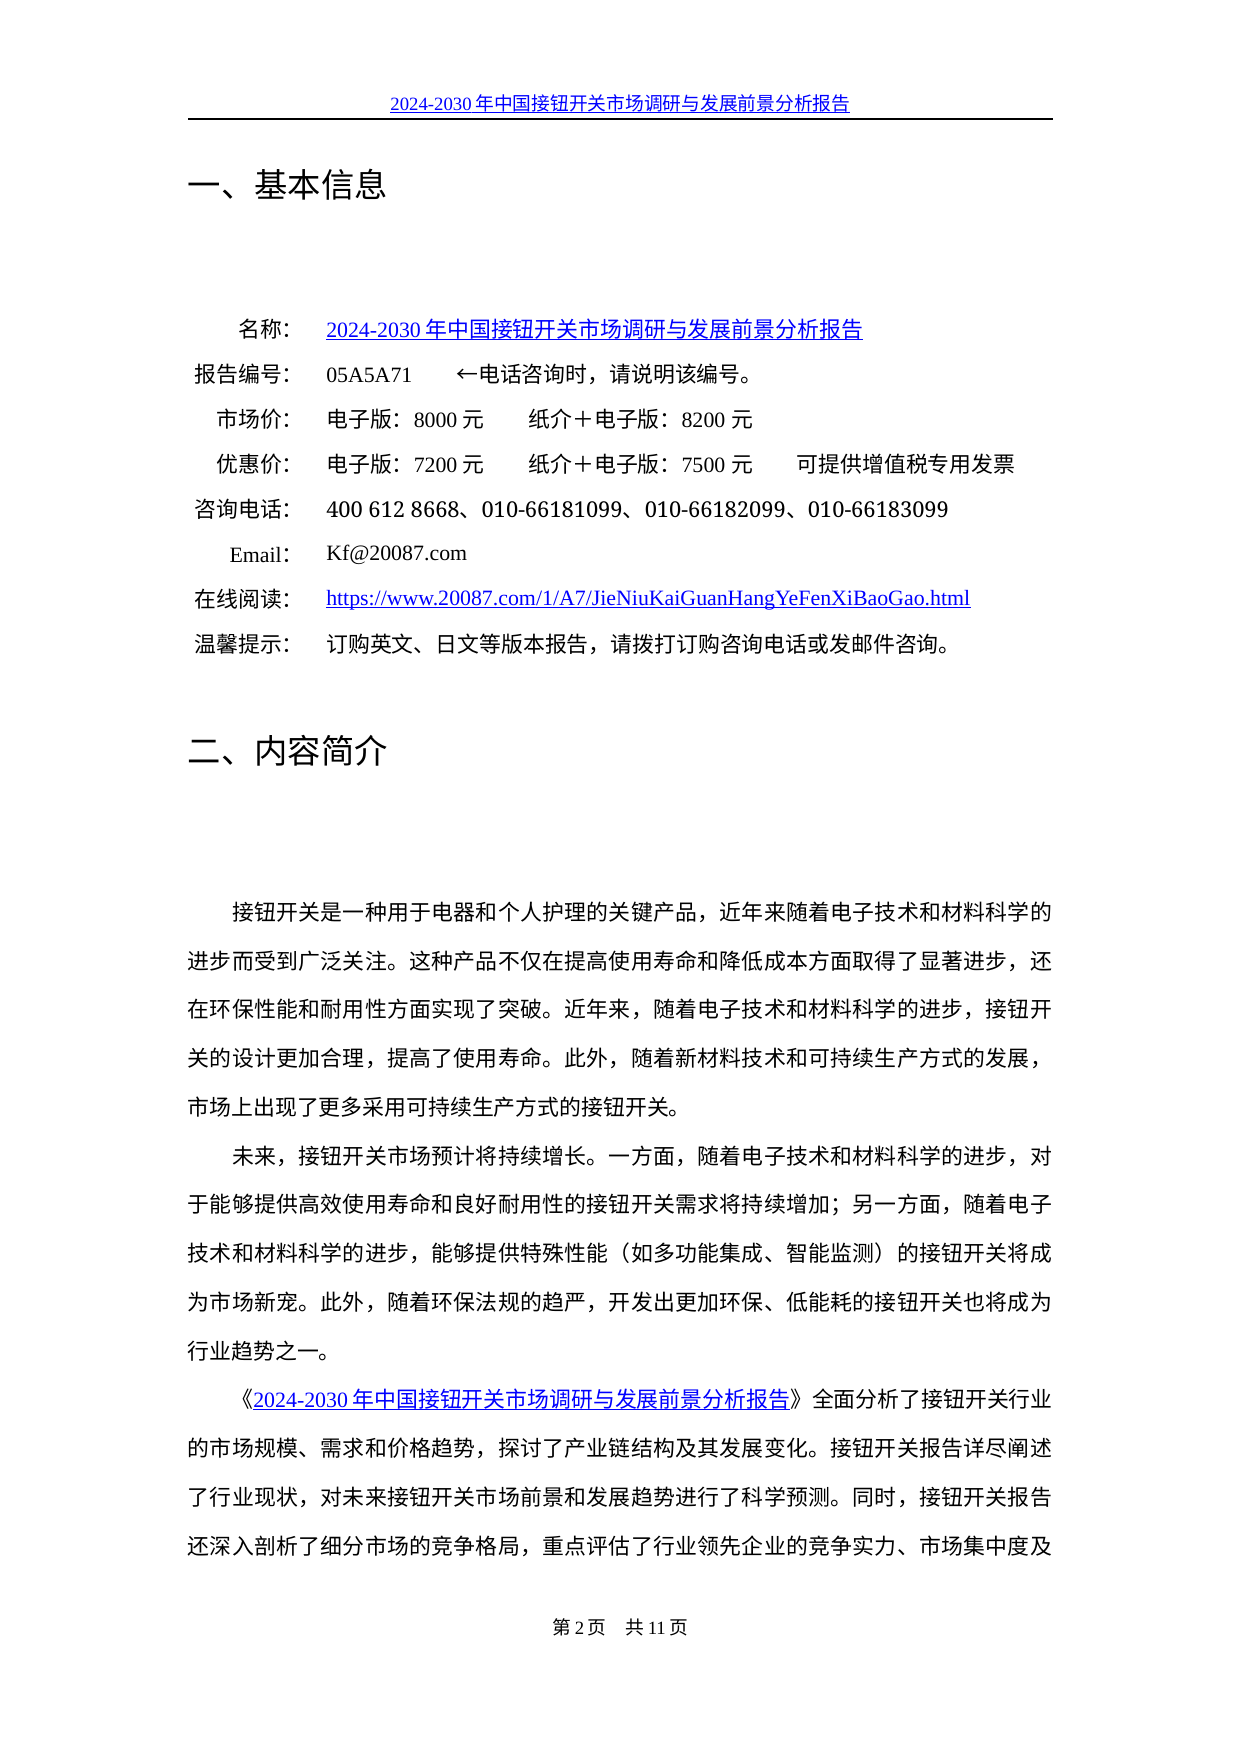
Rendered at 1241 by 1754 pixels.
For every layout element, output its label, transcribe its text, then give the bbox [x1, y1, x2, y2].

table_cell 05A5A71 ←电话咨询时，请说明该编号。 [315, 357, 1073, 402]
table_cell 400 612 8668、010-66181099、010-66182099、010-66183099 [315, 492, 1073, 537]
table_cell Email： [167, 537, 315, 582]
title 一、基本信息 [187, 150, 1053, 215]
title 二、内容简介 [187, 717, 1053, 782]
table_cell 电子版：8000 元 纸介＋电子版：8200 元 [315, 402, 1073, 447]
table_cell 优惠价： [167, 447, 315, 492]
table_cell 温馨提示： [167, 627, 315, 672]
table_cell 订购英文、日文等版本报告，请拨打订购咨询电话或发邮件咨询。 [315, 627, 1073, 672]
table_cell [315, 582, 1073, 627]
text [187, 894, 1053, 1561]
table_cell Kf@20087.com [315, 537, 1073, 582]
table_header 名称： [167, 312, 315, 357]
table_cell 咨询电话： [167, 492, 315, 537]
table_cell 电子版：7200 元 纸介＋电子版：7500 元 可提供增值税专用发票 [315, 447, 1073, 492]
table_cell 在线阅读： [167, 582, 315, 627]
table_header 2024-2030年中国接钮开关市场调研与发展前景分析报告 [315, 312, 1073, 357]
table_cell 市场价： [167, 402, 315, 447]
table_cell 报告编号： [167, 357, 315, 402]
